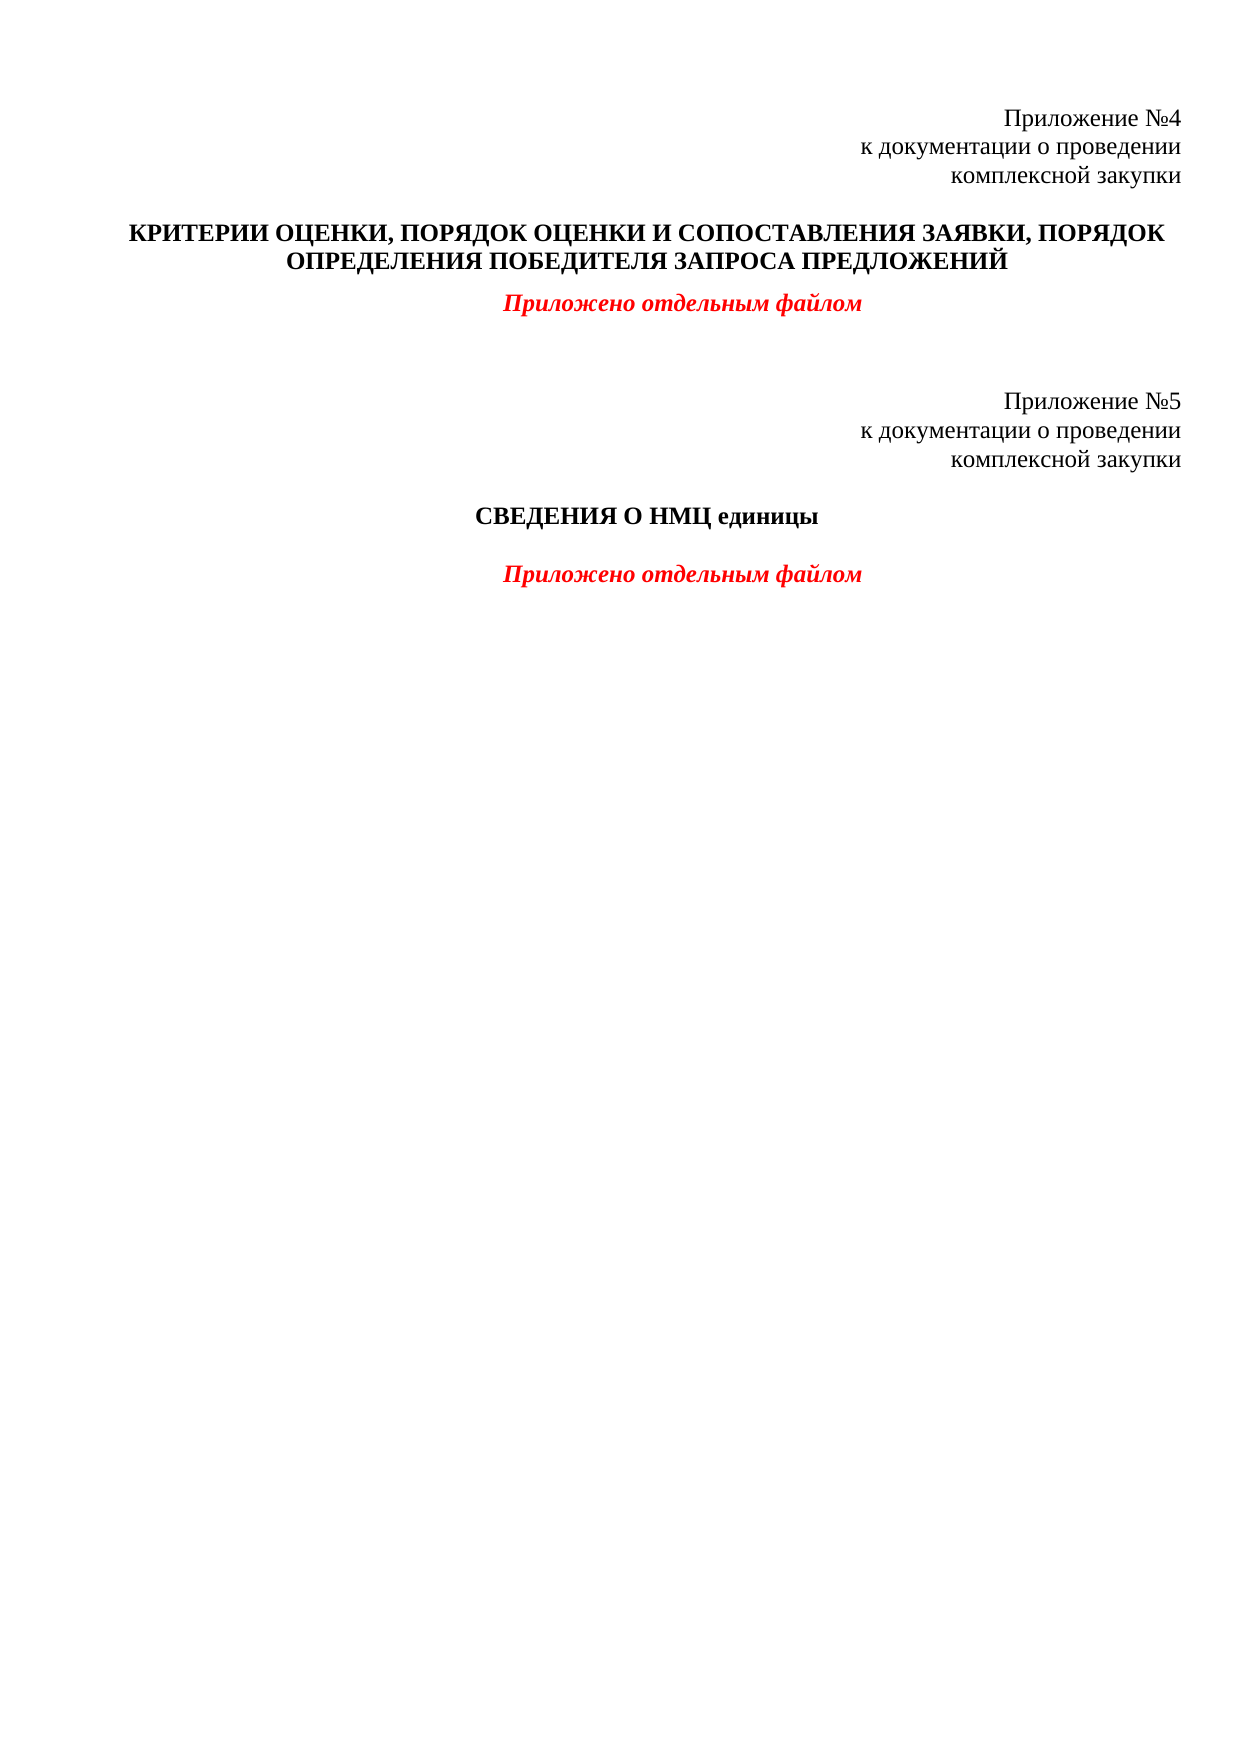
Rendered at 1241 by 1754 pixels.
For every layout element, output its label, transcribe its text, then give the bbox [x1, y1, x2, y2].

text Приложение №4 [112, 103, 1181, 131]
text КРИТЕРИИ ОЦЕНКИ, ПОРЯДОК ОЦЕНКИ И СОПОСТАВЛЕНИЯ ЗАЯВКИ, ПОРЯДОК ОПРЕДЕЛЕНИЯ ПОБЕДИТЕЛЯ ЗАПРОСА ПРЕДЛОЖЕНИЙ [112, 218, 1181, 275]
text комплексной закупки [112, 160, 1181, 189]
text Приложено отдельным файлом [112, 288, 1181, 316]
text Приложено отдельным файлом [112, 559, 1181, 588]
text СВЕДЕНИЯ О НМЦ единицы [112, 501, 1181, 530]
text к документации о проведении [112, 131, 1181, 160]
text к документации о проведении [112, 415, 1181, 444]
text Приложение №5 [112, 386, 1181, 415]
text комплексной закупки [112, 444, 1181, 473]
